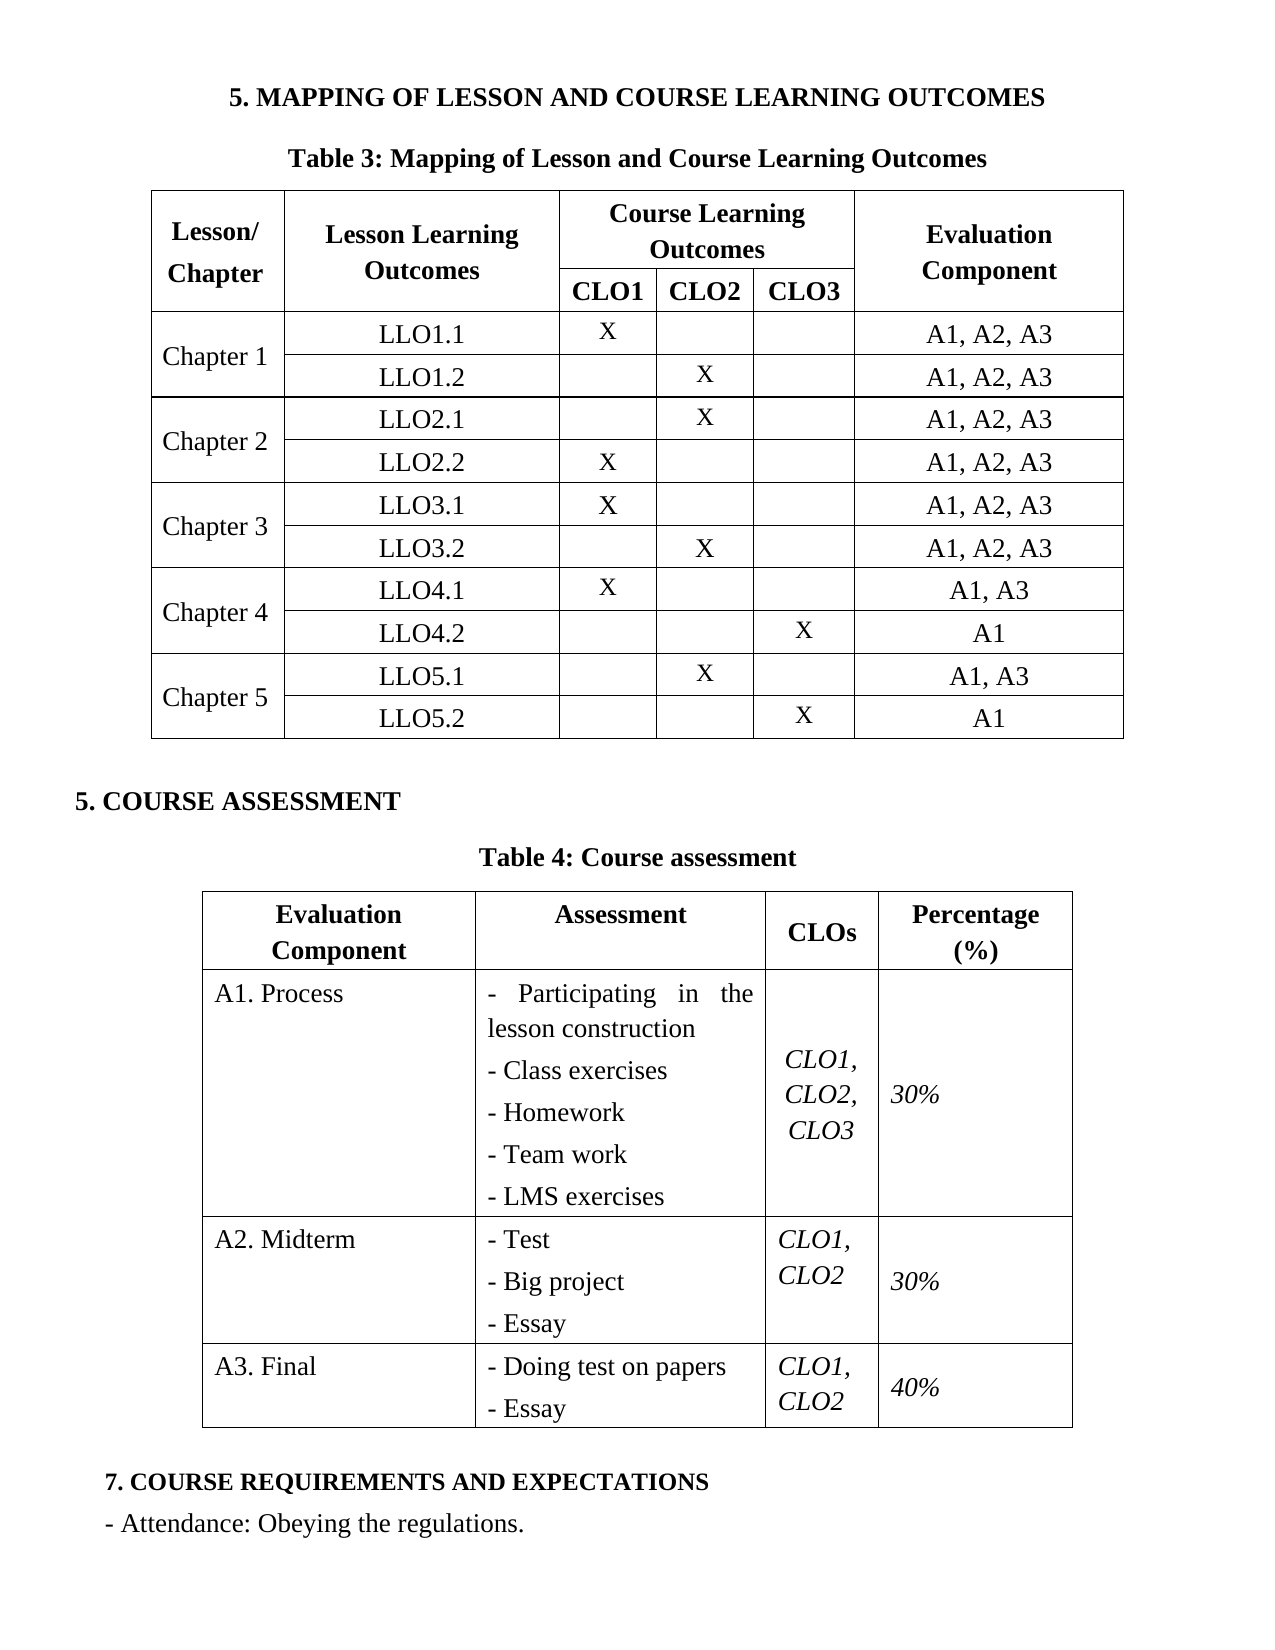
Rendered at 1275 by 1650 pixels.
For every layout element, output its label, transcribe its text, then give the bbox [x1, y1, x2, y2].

table_cell LLO4.2 [285, 611, 559, 653]
table_header Course Learning Outcomes [560, 191, 854, 268]
table_header Percentage (%) [879, 892, 1072, 969]
table_cell 30% [879, 1217, 1072, 1342]
text 5. COURSE ASSESSMENT [75, 784, 1200, 816]
table_cell [560, 654, 656, 695]
table_cell [560, 611, 656, 653]
table_cell X [657, 355, 753, 396]
table_cell [754, 312, 854, 354]
table_cell CLO1 [560, 269, 656, 311]
table_cell CLO1, CLO2, CLO3 [766, 970, 878, 1216]
table_cell X [657, 654, 753, 695]
table_cell [754, 654, 854, 695]
table_cell [560, 696, 656, 738]
table_cell LLO5.2 [285, 696, 559, 738]
table_cell A2. Midterm [203, 1217, 475, 1342]
text - Attendance: Obeying the regulations. [75, 1507, 1200, 1538]
text 5. MAPPING OF LESSON AND COURSE LEARNING OUTCOMES [75, 81, 1200, 112]
table_cell - Doing test on papers - Essay [476, 1344, 765, 1427]
table_cell 30% [879, 970, 1072, 1216]
table_cell X [657, 398, 753, 439]
table_cell X [560, 312, 656, 354]
table_header Assessment [476, 892, 765, 969]
table_cell A1, A2, A3 [855, 355, 1123, 396]
table_cell [560, 526, 656, 567]
table_cell 40% [879, 1344, 1072, 1427]
table_header Evaluation Component [855, 191, 1123, 311]
table_cell LLO2.2 [285, 440, 559, 482]
table_cell LLO1.1 [285, 312, 559, 354]
table_cell Chapter 3 [152, 483, 284, 567]
table_cell X [560, 440, 656, 482]
table_header Lesson/ Chapter [152, 191, 284, 311]
table_cell A1 [855, 611, 1123, 653]
table_cell Chapter 5 [152, 654, 284, 738]
table_cell X [657, 526, 753, 567]
table_header Lesson Learning Outcomes [285, 191, 559, 311]
table_cell LLO1.2 [285, 355, 559, 396]
table_header CLOs [766, 892, 878, 969]
table_cell Chapter 2 [152, 398, 284, 482]
table_cell [754, 526, 854, 567]
table_cell [657, 440, 753, 482]
table_cell - Participating in the lesson construction - Class exercises - Homework - Team work - LMS exercises [476, 970, 765, 1216]
table_cell LLO5.1 [285, 654, 559, 695]
table_cell A1, A3 [855, 568, 1123, 610]
table_cell Chapter 4 [152, 568, 284, 653]
table_cell CLO1, CLO2 [766, 1217, 878, 1342]
text 7. COURSE REQUIREMENTS AND EXPECTATIONS [75, 1467, 1200, 1496]
table_cell LLO4.1 [285, 568, 559, 610]
table_cell X [560, 483, 656, 524]
table_cell A1. Process [203, 970, 475, 1216]
table_cell CLO3 [754, 269, 854, 311]
table_cell CLO2 [657, 269, 753, 311]
table_cell LLO3.1 [285, 483, 559, 524]
table_cell A3. Final [203, 1344, 475, 1427]
table_cell [657, 312, 753, 354]
table_cell X [754, 611, 854, 653]
table_cell A1, A2, A3 [855, 483, 1123, 524]
table_cell [754, 355, 854, 396]
table_cell [657, 611, 753, 653]
table_cell [657, 696, 753, 738]
table_cell [754, 440, 854, 482]
table_cell [560, 398, 656, 439]
table_cell - Test - Big project - Essay [476, 1217, 765, 1342]
table_cell [754, 398, 854, 439]
table_cell [754, 483, 854, 524]
table_cell [657, 568, 753, 610]
text Table 3: Mapping of Lesson and Course Learning Outcomes [75, 142, 1200, 173]
table_cell [657, 483, 753, 524]
table_header Evaluation Component [203, 892, 475, 969]
table_cell A1, A3 [855, 654, 1123, 695]
table_cell A1, A2, A3 [855, 526, 1123, 567]
table_cell LLO2.1 [285, 398, 559, 439]
table_cell X [560, 568, 656, 610]
table_cell [754, 568, 854, 610]
table_cell CLO1, CLO2 [766, 1344, 878, 1427]
text Table 4: Course assessment [75, 841, 1200, 872]
table_cell A1, A2, A3 [855, 312, 1123, 354]
table_cell A1 [855, 696, 1123, 738]
table_cell Chapter 1 [152, 312, 284, 396]
table_cell [560, 355, 656, 396]
table_cell A1, A2, A3 [855, 440, 1123, 482]
table_cell LLO3.2 [285, 526, 559, 567]
table_cell X [754, 696, 854, 738]
table_cell A1, A2, A3 [855, 398, 1123, 439]
